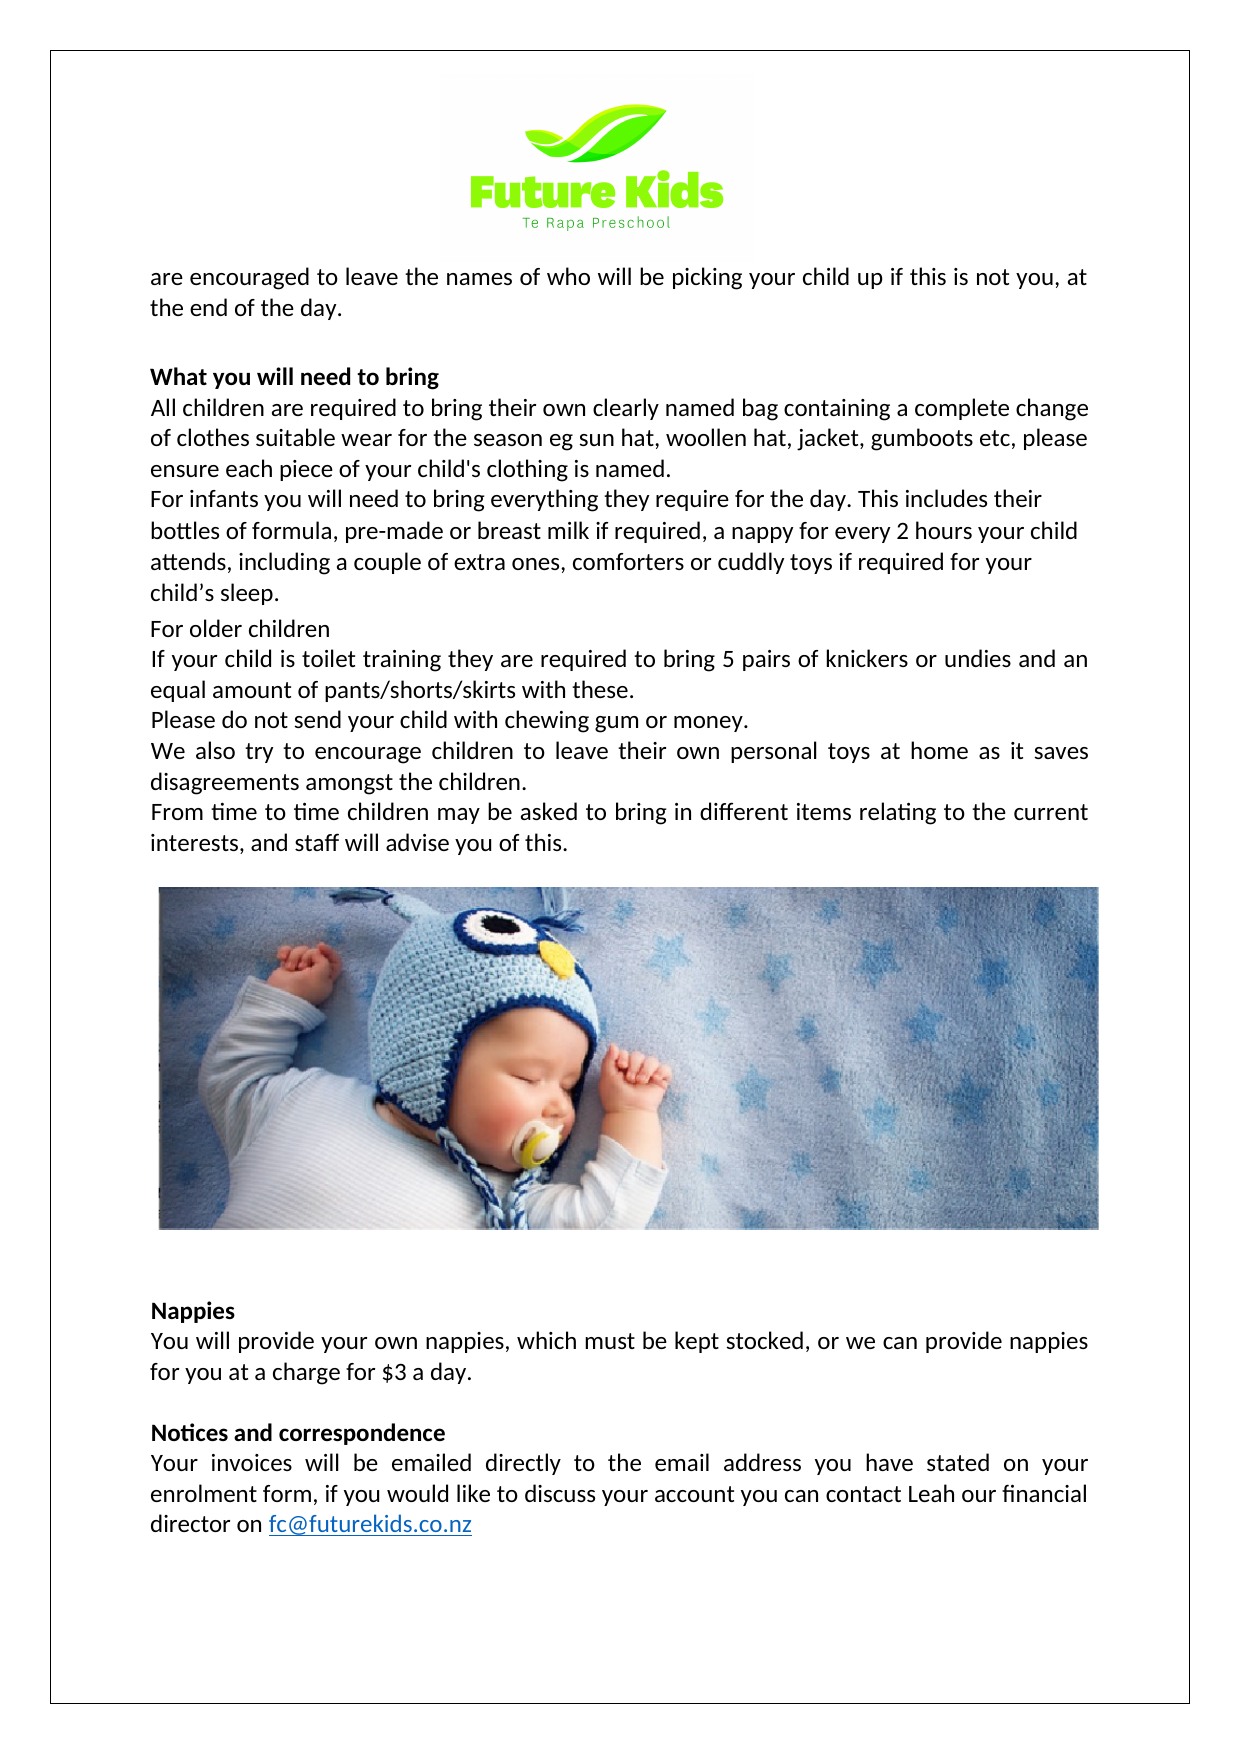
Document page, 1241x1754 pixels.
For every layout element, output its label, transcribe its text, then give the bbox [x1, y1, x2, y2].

text Notices and correspondence [150, 1417, 1090, 1448]
subtitle What you will need to bring [150, 361, 1090, 392]
subtitle For older children [150, 613, 1090, 644]
text We also try to encourage children to leave their own personal toys at home as it saves disagreements amongst the children. [150, 735, 1090, 796]
text Your invoices will be emailed directly to the email address you have stated on your enrolment form, if you would like to discuss your account you can contact Leah our financial director on fc@futurekids.co.nz [150, 1448, 1090, 1539]
picture [158, 887, 1099, 1230]
subtitle Nappies [150, 1295, 1090, 1326]
text If your child is toilet training they are required to bring 5 pairs of knickers or undies and an equal amount of pants/shorts/skirts with these. [150, 644, 1090, 705]
text All children are required to bring their own clearly named bag containing a complete change of clothes suitable wear for the season eg sun hat, woollen hat, jacket, gumboots etc, please ensure each piece of your child's clothing is named. [150, 392, 1090, 483]
text Please do not send your child with chewing gum or money. [150, 705, 1090, 735]
text You will provide your own nappies, which must be kept stocked, or we can provide nappies for you at a charge for $3 a day. [150, 1326, 1090, 1387]
picture [439, 73, 755, 262]
text For infants you will need to bring everything they require for the day. This includes their bottles of formula, pre-made or breast milk if required, a nappy for every 2 hours your child attends, including a couple of extra ones, comforters or cuddly toys if required for your child’s sleep. [150, 483, 1090, 608]
text From time to time children may be asked to bring in different items relating to the current interests, and staff will advise you of this. [150, 796, 1090, 857]
